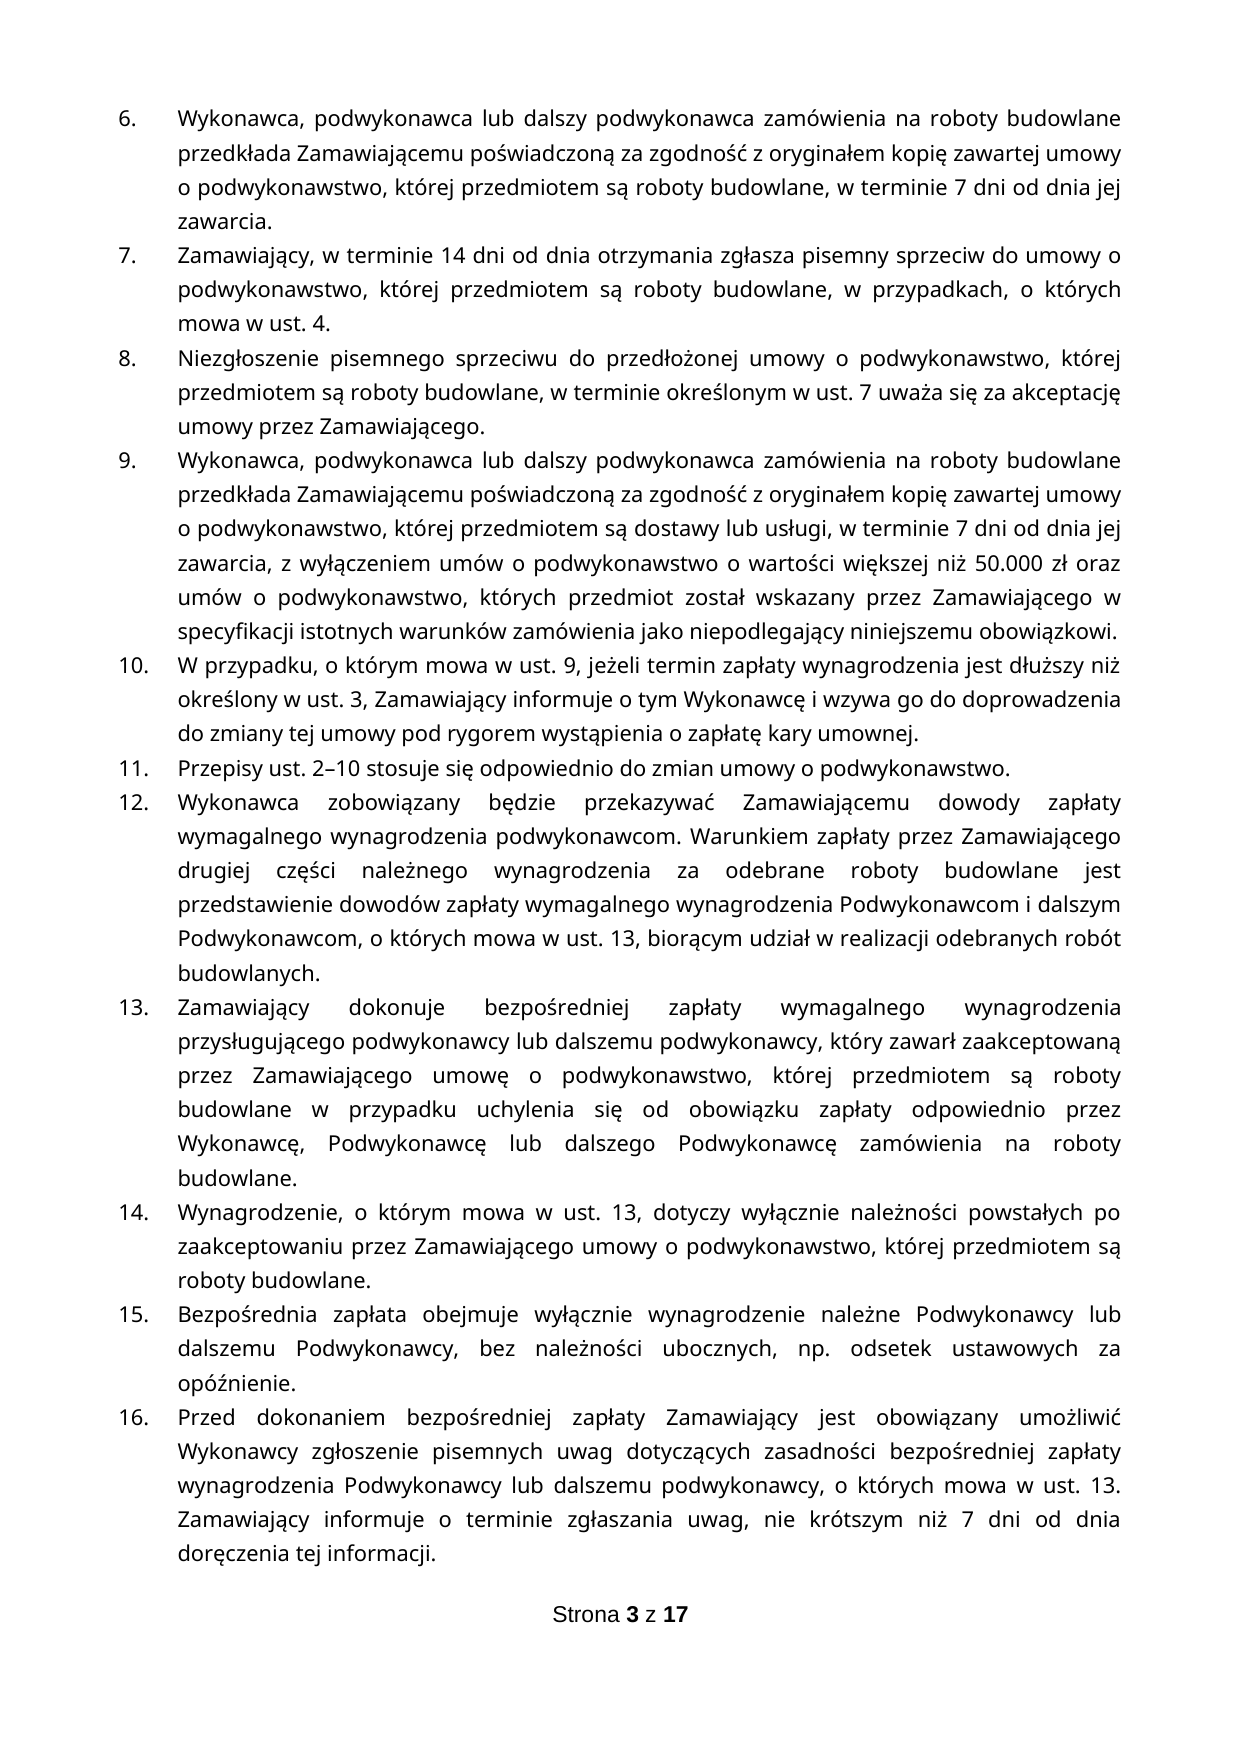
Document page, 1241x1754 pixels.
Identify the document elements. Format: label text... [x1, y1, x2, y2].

text 6. Wykonawca, podwykonawca lub dalszy podwykonawca zamówienia na roboty budowlane przedkłada Zamawiającemu poświadczoną za zgodność z oryginałem kopię zawartej umowy o podwykonawstwo, której przedmiotem są roboty budowlane, w terminie 7 dni od dnia jej zawarcia. [118, 103, 1122, 236]
text 8. Niezgłoszenie pisemnego sprzeciwu do przedłożonej umowy o podwykonawstwo, której przedmiotem są roboty budowlane, w terminie określonym w ust. 7 uważa się za akceptację umowy przez Zamawiającego. [118, 343, 1122, 441]
text 10. W przypadku, o którym mowa w ust. 9, jeżeli termin zapłaty wynagrodzenia jest dłuższy niż określony w ust. 3, Zamawiający informuje o tym Wykonawcę i wzywa go do doprowadzenia do zmiany tej umowy pod rygorem wystąpienia o zapłatę kary umownej. [118, 650, 1122, 748]
text 9. Wykonawca, podwykonawca lub dalszy podwykonawca zamówienia na roboty budowlane przedkłada Zamawiającemu poświadczoną za zgodność z oryginałem kopię zawartej umowy o podwykonawstwo, której przedmiotem są dostawy lub usługi, w terminie 7 dni od dnia jej zawarcia, z wyłączeniem umów o podwykonawstwo o wartości większej niż 50.000 zł oraz umów o podwykonawstwo, których przedmiot został wskazany przez Zamawiającego w specyfikacji istotnych warunków zamówienia jako niepodlegający niniejszemu obowiązkowi. [118, 445, 1122, 646]
text 13. Zamawiający dokonuje bezpośredniej zapłaty wymagalnego wynagrodzenia przysługującego podwykonawcy lub dalszemu podwykonawcy, który zawarł zaakceptowaną przez Zamawiającego umowę o podwykonawstwo, której przedmiotem są roboty budowlane w przypadku uchylenia się od obowiązku zapłaty odpowiednio przez Wykonawcę, Podwykonawcę lub dalszego Podwykonawcę zamówienia na roboty budowlane. [118, 992, 1122, 1192]
text 7. Zamawiający, w terminie 14 dni od dnia otrzymania zgłasza pisemny sprzeciw do umowy o podwykonawstwo, której przedmiotem są roboty budowlane, w przypadkach, o których mowa w ust. 4. [118, 240, 1122, 338]
text 15. Bezpośrednia zapłata obejmuje wyłącznie wynagrodzenie należne Podwykonawcy lub dalszemu Podwykonawcy, bez należności ubocznych, np. odsetek ustawowych za opóźnienie. [118, 1299, 1122, 1397]
text 12. Wykonawca zobowiązany będzie przekazywać Zamawiającemu dowody zapłaty wymagalnego wynagrodzenia podwykonawcom. Warunkiem zapłaty przez Zamawiającego drugiej części należnego wynagrodzenia za odebrane roboty budowlane jest przedstawienie dowodów zapłaty wymagalnego wynagrodzenia Podwykonawcom i dalszym Podwykonawcom, o których mowa w ust. 13, biorącym udział w realizacji odebranych robót budowlanych. [118, 787, 1122, 987]
text 14. Wynagrodzenie, o którym mowa w ust. 13, dotyczy wyłącznie należności powstałych po zaakceptowaniu przez Zamawiającego umowy o podwykonawstwo, której przedmiotem są roboty budowlane. [118, 1197, 1122, 1295]
text 16. Przed dokonaniem bezpośredniej zapłaty Zamawiający jest obowiązany umożliwić Wykonawcy zgłoszenie pisemnych uwag dotyczących zasadności bezpośredniej zapłaty wynagrodzenia Podwykonawcy lub dalszemu podwykonawcy, o których mowa w ust. 13. Zamawiający informuje o terminie zgłaszania uwag, nie krótszym niż 7 dni od dnia doręczenia tej informacji. [118, 1402, 1122, 1568]
text 11. Przepisy ust. 2–10 stosuje się odpowiednio do zmian umowy o podwykonawstwo. [118, 753, 1122, 782]
